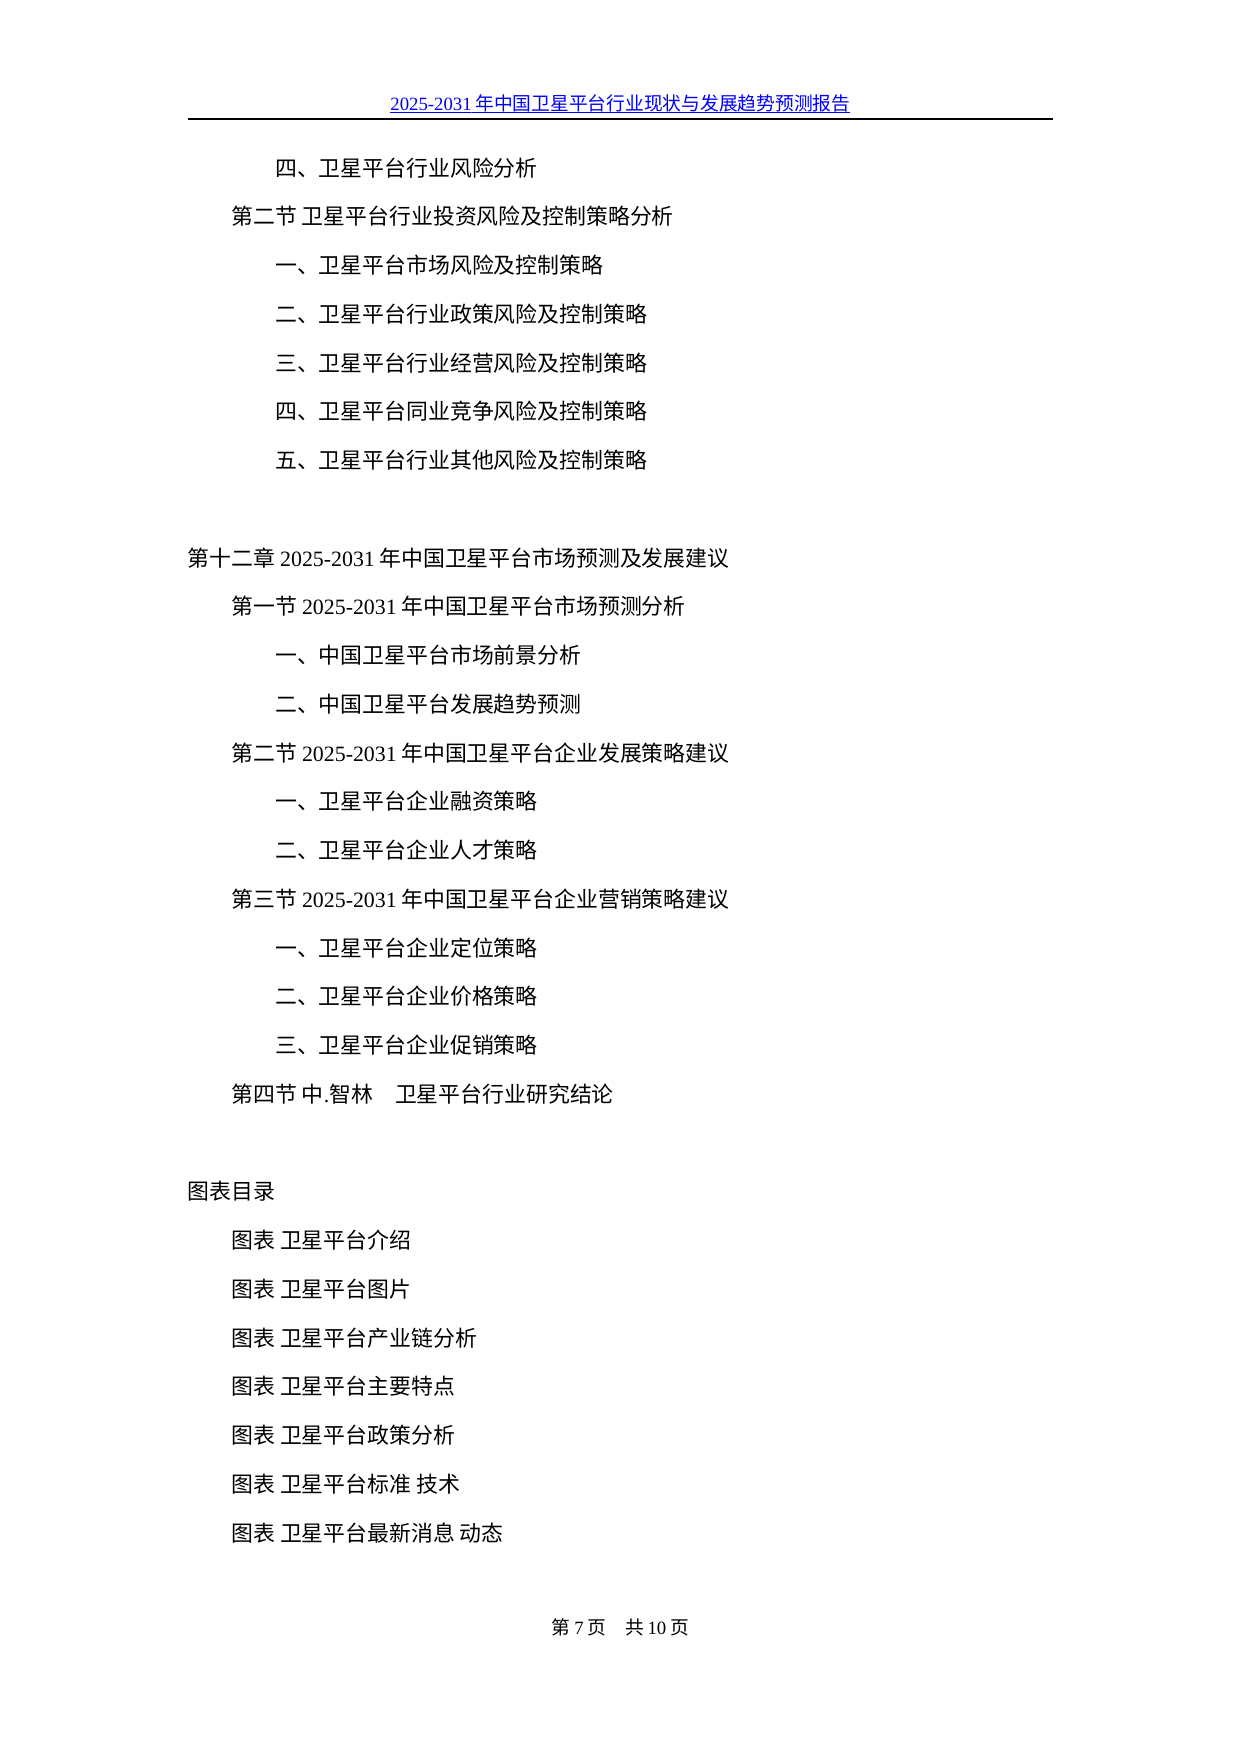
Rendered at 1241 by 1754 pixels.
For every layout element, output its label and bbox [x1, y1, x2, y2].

text [187, 150, 1053, 1548]
